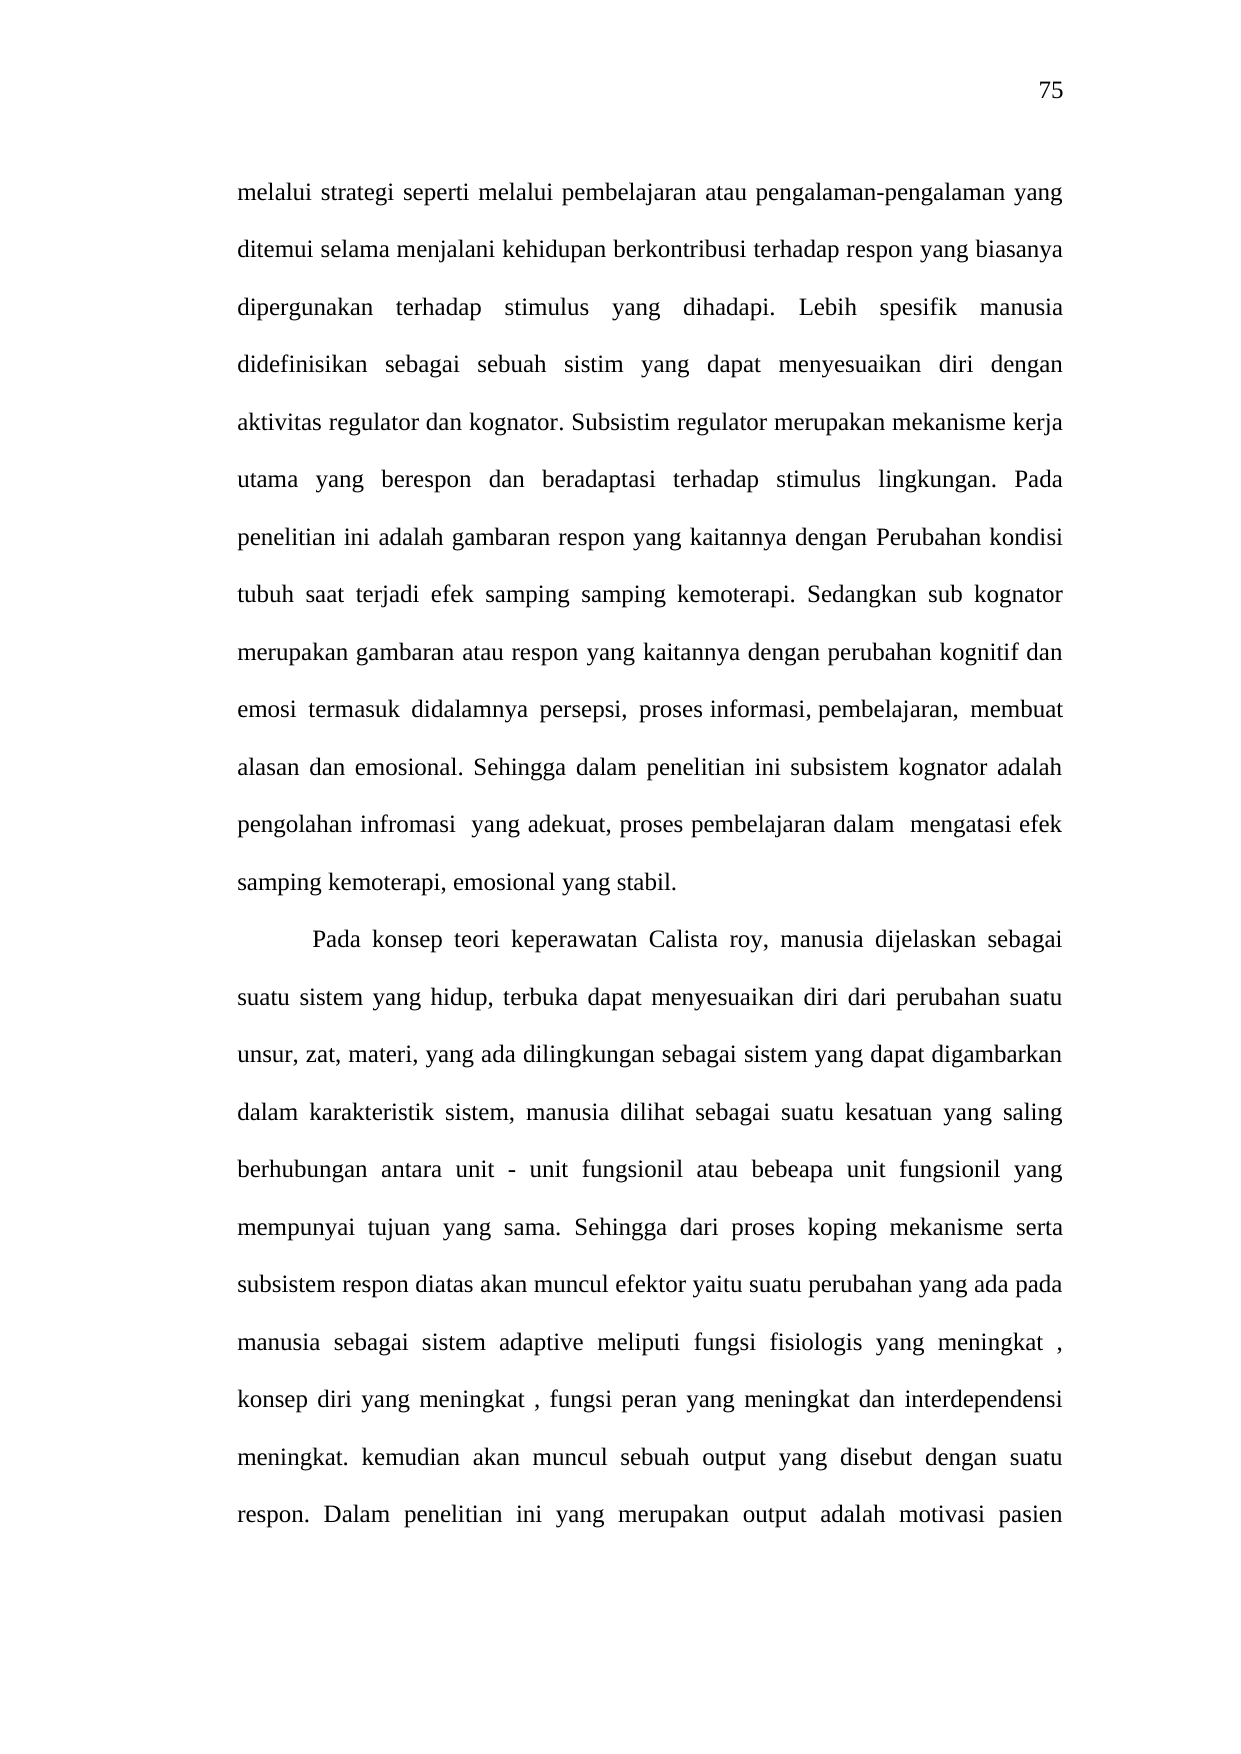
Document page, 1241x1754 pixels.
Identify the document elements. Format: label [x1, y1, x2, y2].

text [237, 177, 1063, 896]
text [237, 924, 1063, 1528]
